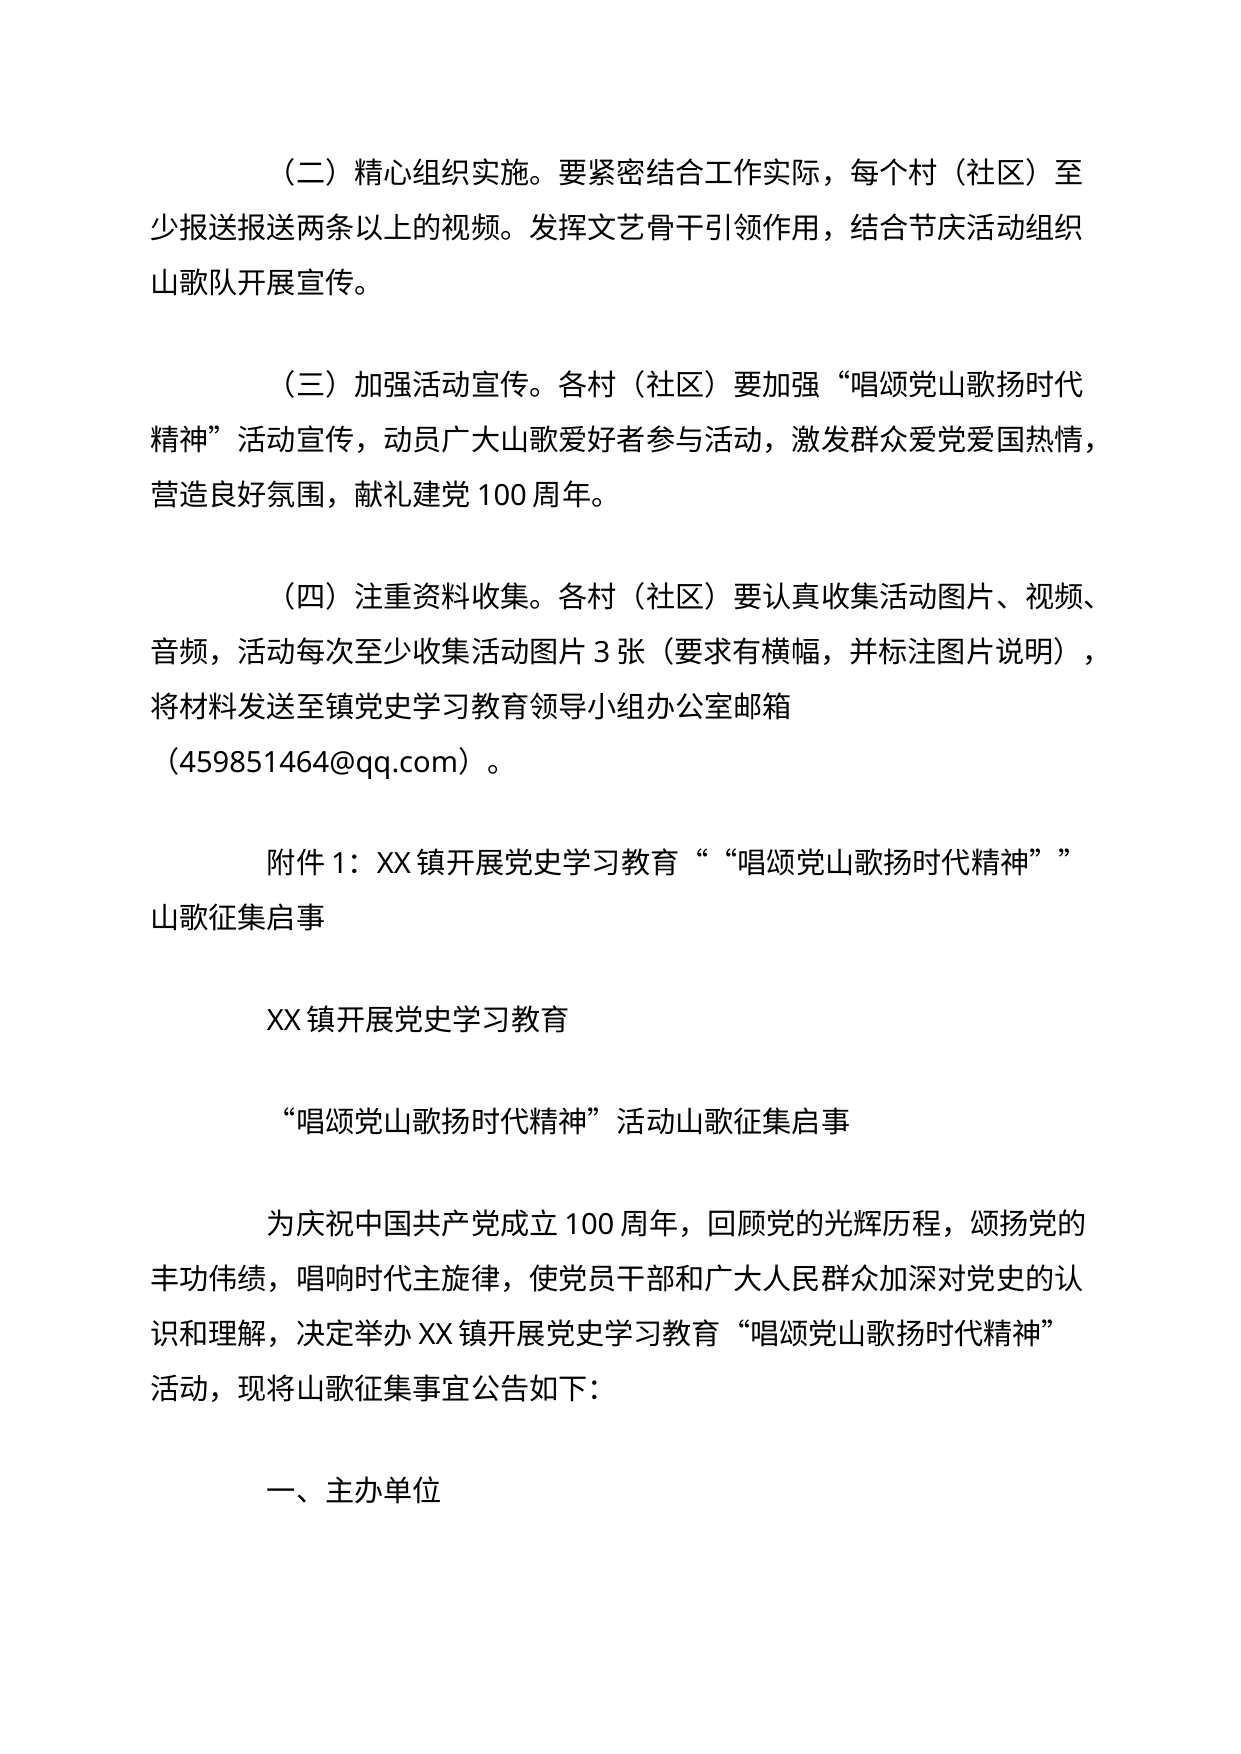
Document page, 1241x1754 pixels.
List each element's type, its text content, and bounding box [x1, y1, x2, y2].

text （四）注重资料收集。各村（社区）要认真收集活动图片、视频、音频，活动每次至少收集活动图片3张（要求有横幅，并标注图片说明），将材料发送至镇党史学习教育领导小组办公室邮箱（459851464@qq.com）。 [150, 573, 1090, 781]
text XX镇开展党史学习教育 [150, 997, 1090, 1039]
text （二）精心组织实施。要紧密结合工作实际，每个村（社区）至少报送报送两条以上的视频。发挥文艺骨干引领作用，结合节庆活动组织山歌队开展宣传。 [150, 150, 1090, 302]
text （三）加强活动宣传。各村（社区）要加强“唱颂党山歌扬时代精神”活动宣传，动员广大山歌爱好者参与活动，激发群众爱党爱国热情，营造良好氛围，献礼建党100周年。 [150, 362, 1090, 514]
text 附件1：XX镇开展党史学习教育““唱颂党山歌扬时代精神””山歌征集启事 [150, 840, 1090, 937]
text “唱颂党山歌扬时代精神”活动山歌征集启事 [150, 1099, 1090, 1141]
text 一、主办单位 [150, 1467, 1090, 1509]
text 为庆祝中国共产党成立100周年，回顾党的光辉历程，颂扬党的丰功伟绩，唱响时代主旋律，使党员干部和广大人民群众加深对党史的认识和理解，决定举办XX镇开展党史学习教育“唱颂党山歌扬时代精神”活动，现将山歌征集事宜公告如下： [150, 1201, 1090, 1408]
